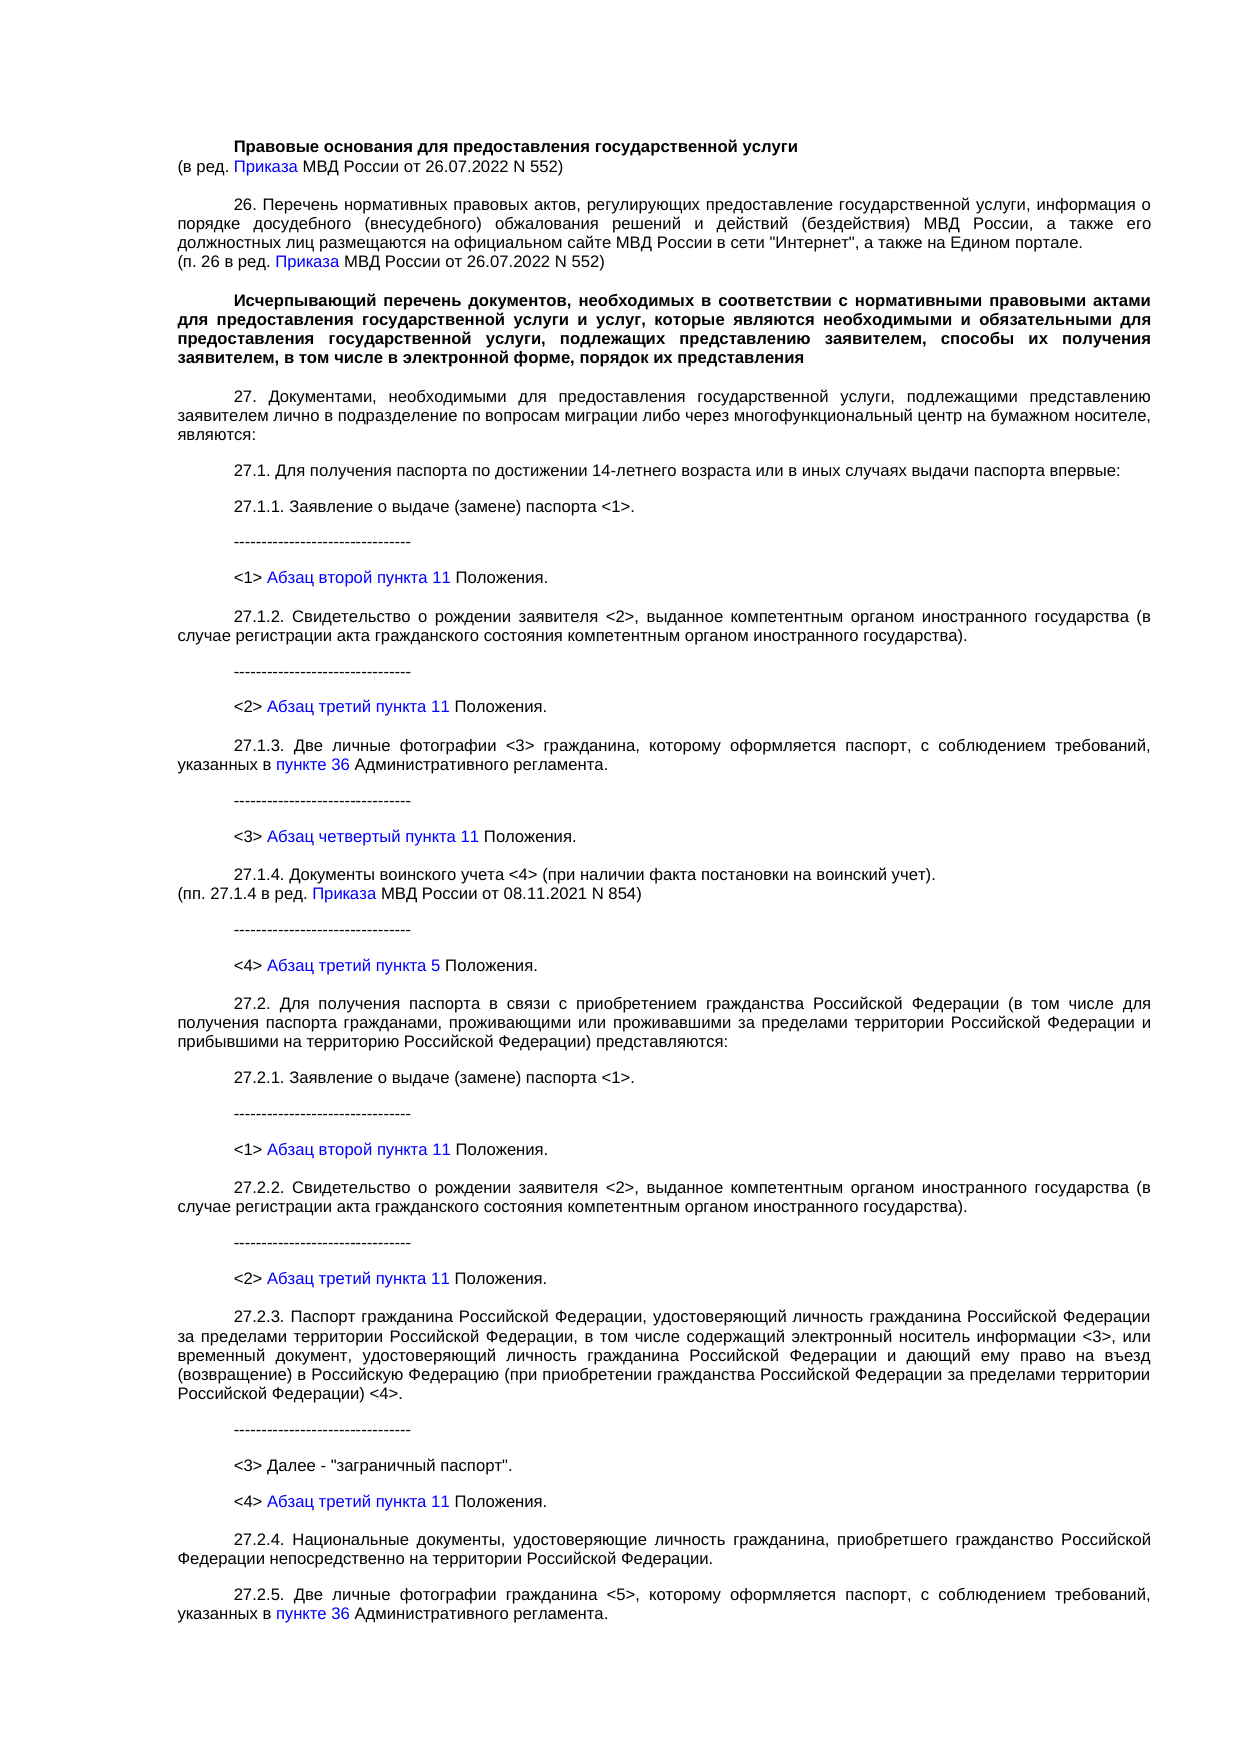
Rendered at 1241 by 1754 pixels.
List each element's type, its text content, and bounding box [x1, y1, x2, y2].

text 26. Перечень нормативных правовых актов, регулирующих предоставление государственной услуги, информация о порядке досудебного (внесудебного) обжалования решений и действий (бездействия) МВД России, а также его должностных лиц размещаются на официальном сайте МВД России в сети "Интернет", а также на Едином портале. [177, 195, 1152, 252]
text 27.1.1. Заявление о выдаче (замене) паспорта <1>. [177, 496, 1152, 516]
text <2> Абзац третий пункта 11 Положения. [177, 697, 1152, 716]
text <4> Абзац третий пункта 11 Положения. [177, 1491, 1152, 1511]
text 27.2.4. Национальные документы, удостоверяющие личность гражданина, приобретшего гражданство Российской Федерации непосредственно на территории Российской Федерации. [177, 1530, 1152, 1568]
text <3> Абзац четвертый пункта 11 Положения. [177, 826, 1152, 846]
text <1> Абзац второй пункта 11 Положения. [177, 1140, 1152, 1159]
text 27.1.2. Свидетельство о рождении заявителя <2>, выданное компетентным органом иностранного государства (в случае регистрации акта гражданского состояния компетентным органом иностранного государства). [177, 606, 1152, 645]
text <3> Далее - "заграничный паспорт". [177, 1456, 1152, 1475]
text -------------------------------- [177, 791, 1152, 810]
text 27.2. Для получения паспорта в связи с приобретением гражданства Российской Федерации (в том числе для получения паспорта гражданами, проживающими или проживавшими за пределами территории Российской Федерации и прибывшими на территорию Российской Федерации) представляются: [177, 994, 1152, 1051]
text 27.2.5. Две личные фотографии гражданина <5>, которому оформляется паспорт, с соблюдением требований, указанных в пункте 36 Административного регламента. [177, 1585, 1152, 1623]
text -------------------------------- [177, 1104, 1152, 1123]
text 27. Документами, необходимыми для предоставления государственной услуги, подлежащими представлению заявителем лично в подразделение по вопросам миграции либо через многофункциональный центр на бумажном носителе, являются: [177, 386, 1152, 444]
text (пп. 27.1.4 в ред. Приказа МВД России от 08.11.2021 N 854) [177, 884, 1152, 903]
text Исчерпывающий перечень документов, необходимых в соответствии с нормативными правовыми актами для предоставления государственной услуги и услуг, которые являются необходимыми и обязательными для предоставления государственной услуги, подлежащих представлению заявителем, способы их получения заявителем, в том числе в электронной форме, порядок их представления [177, 291, 1152, 367]
text -------------------------------- [177, 1420, 1152, 1439]
text 27.2.1. Заявление о выдаче (замене) паспорта <1>. [177, 1068, 1152, 1087]
text -------------------------------- [177, 532, 1152, 551]
text <1> Абзац второй пункта 11 Положения. [177, 568, 1152, 587]
text -------------------------------- [177, 661, 1152, 681]
text 27.1.4. Документы воинского учета <4> (при наличии факта постановки на воинский учет). [177, 865, 1152, 884]
text Правовые основания для предоставления государственной услуги [177, 137, 1152, 156]
text 27.2.2. Свидетельство о рождении заявителя <2>, выданное компетентным органом иностранного государства (в случае регистрации акта гражданского состояния компетентным органом иностранного государства). [177, 1178, 1152, 1216]
text 27.1. Для получения паспорта по достижении 14-летнего возраста или в иных случаях выдачи паспорта впервые: [177, 461, 1152, 480]
text -------------------------------- [177, 920, 1152, 939]
text (п. 26 в ред. Приказа МВД России от 26.07.2022 N 552) [177, 252, 1152, 271]
text <2> Абзац третий пункта 11 Положения. [177, 1269, 1152, 1288]
text 27.2.3. Паспорт гражданина Российской Федерации, удостоверяющий личность гражданина Российской Федерации за пределами территории Российской Федерации, в том числе содержащий электронный носитель информации <3>, или временный документ, удостоверяющий личность гражданина Российской Федерации и дающий ему право на въезд (возвращение) в Российскую Федерацию (при приобретении гражданства Российской Федерации за пределами территории Российской Федерации) <4>. [177, 1307, 1152, 1403]
text <4> Абзац третий пункта 5 Положения. [177, 956, 1152, 975]
text -------------------------------- [177, 1233, 1152, 1252]
text 27.1.3. Две личные фотографии <3> гражданина, которому оформляется паспорт, с соблюдением требований, указанных в пункте 36 Административного регламента. [177, 736, 1152, 774]
text (в ред. Приказа МВД России от 26.07.2022 N 552) [177, 156, 1152, 176]
